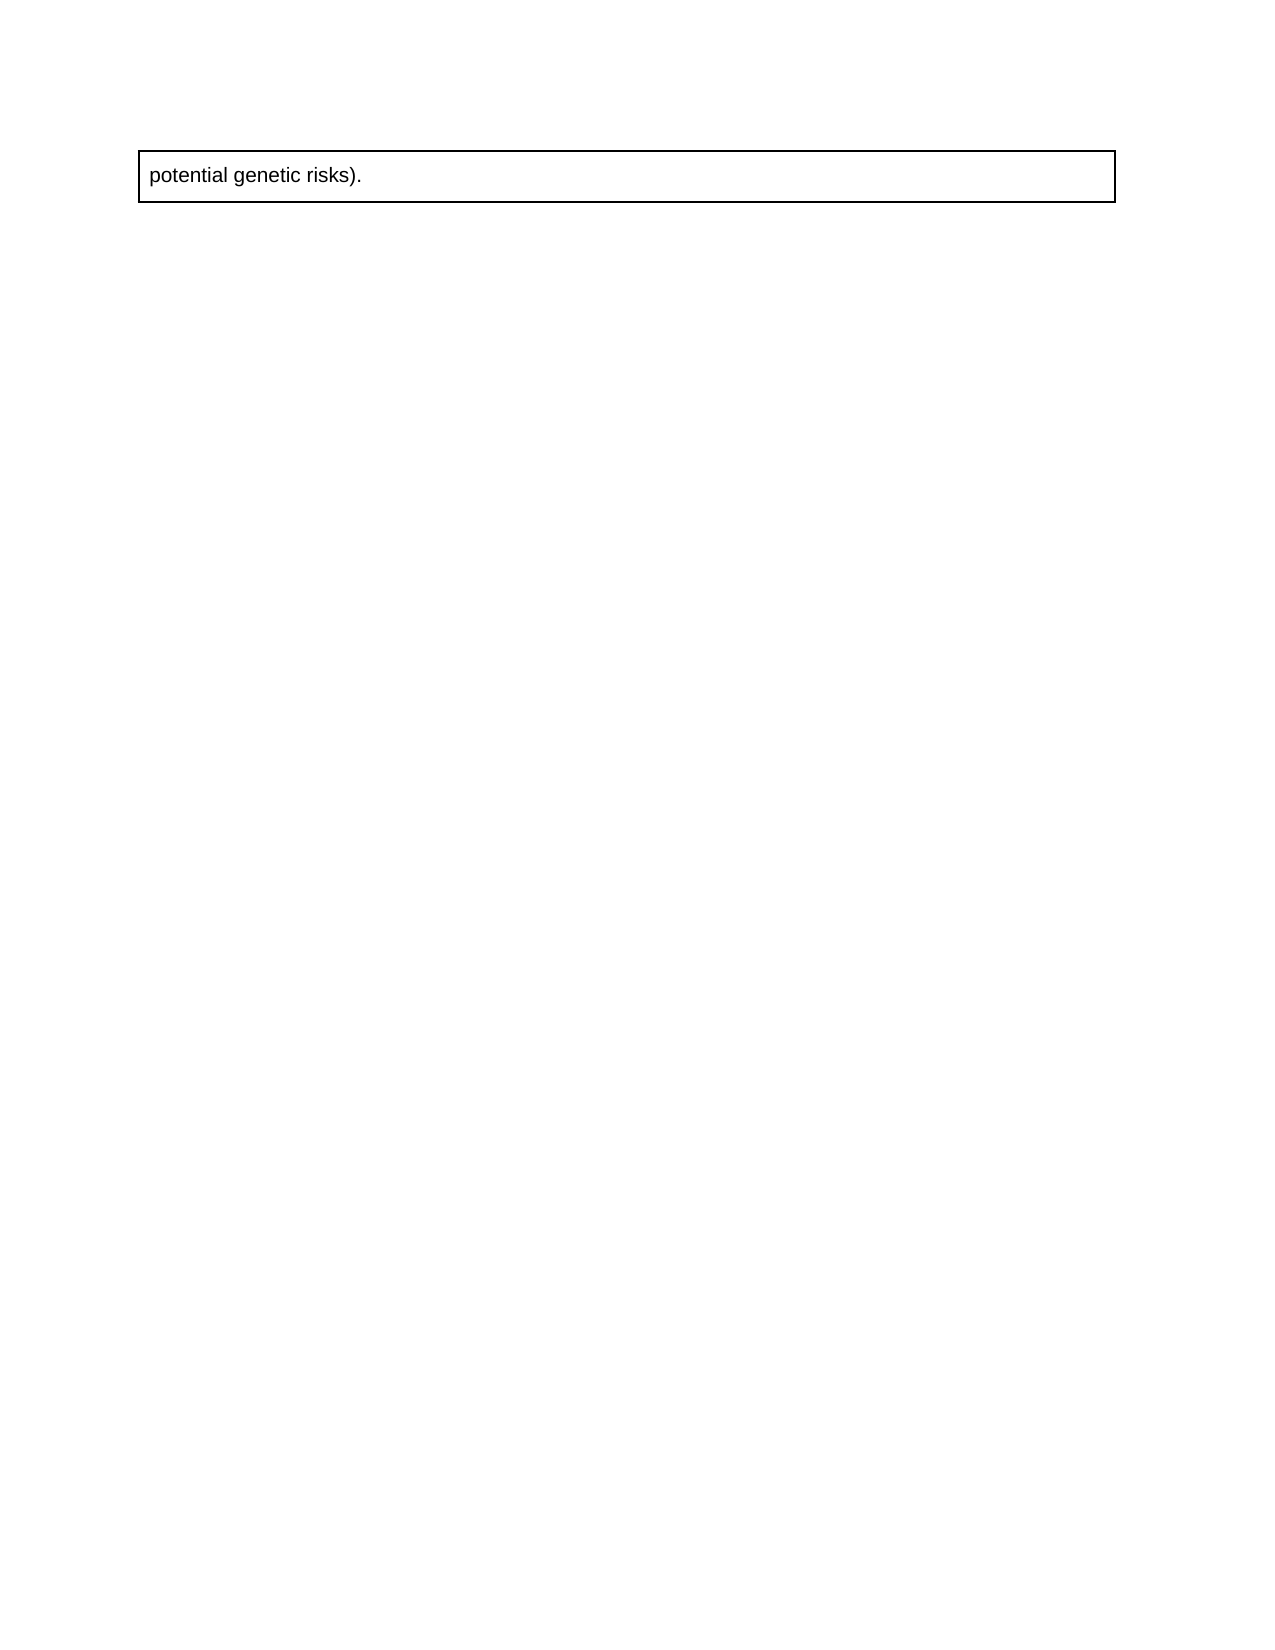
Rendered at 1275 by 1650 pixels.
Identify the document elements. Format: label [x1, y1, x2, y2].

table_cell [140, 152, 1114, 201]
